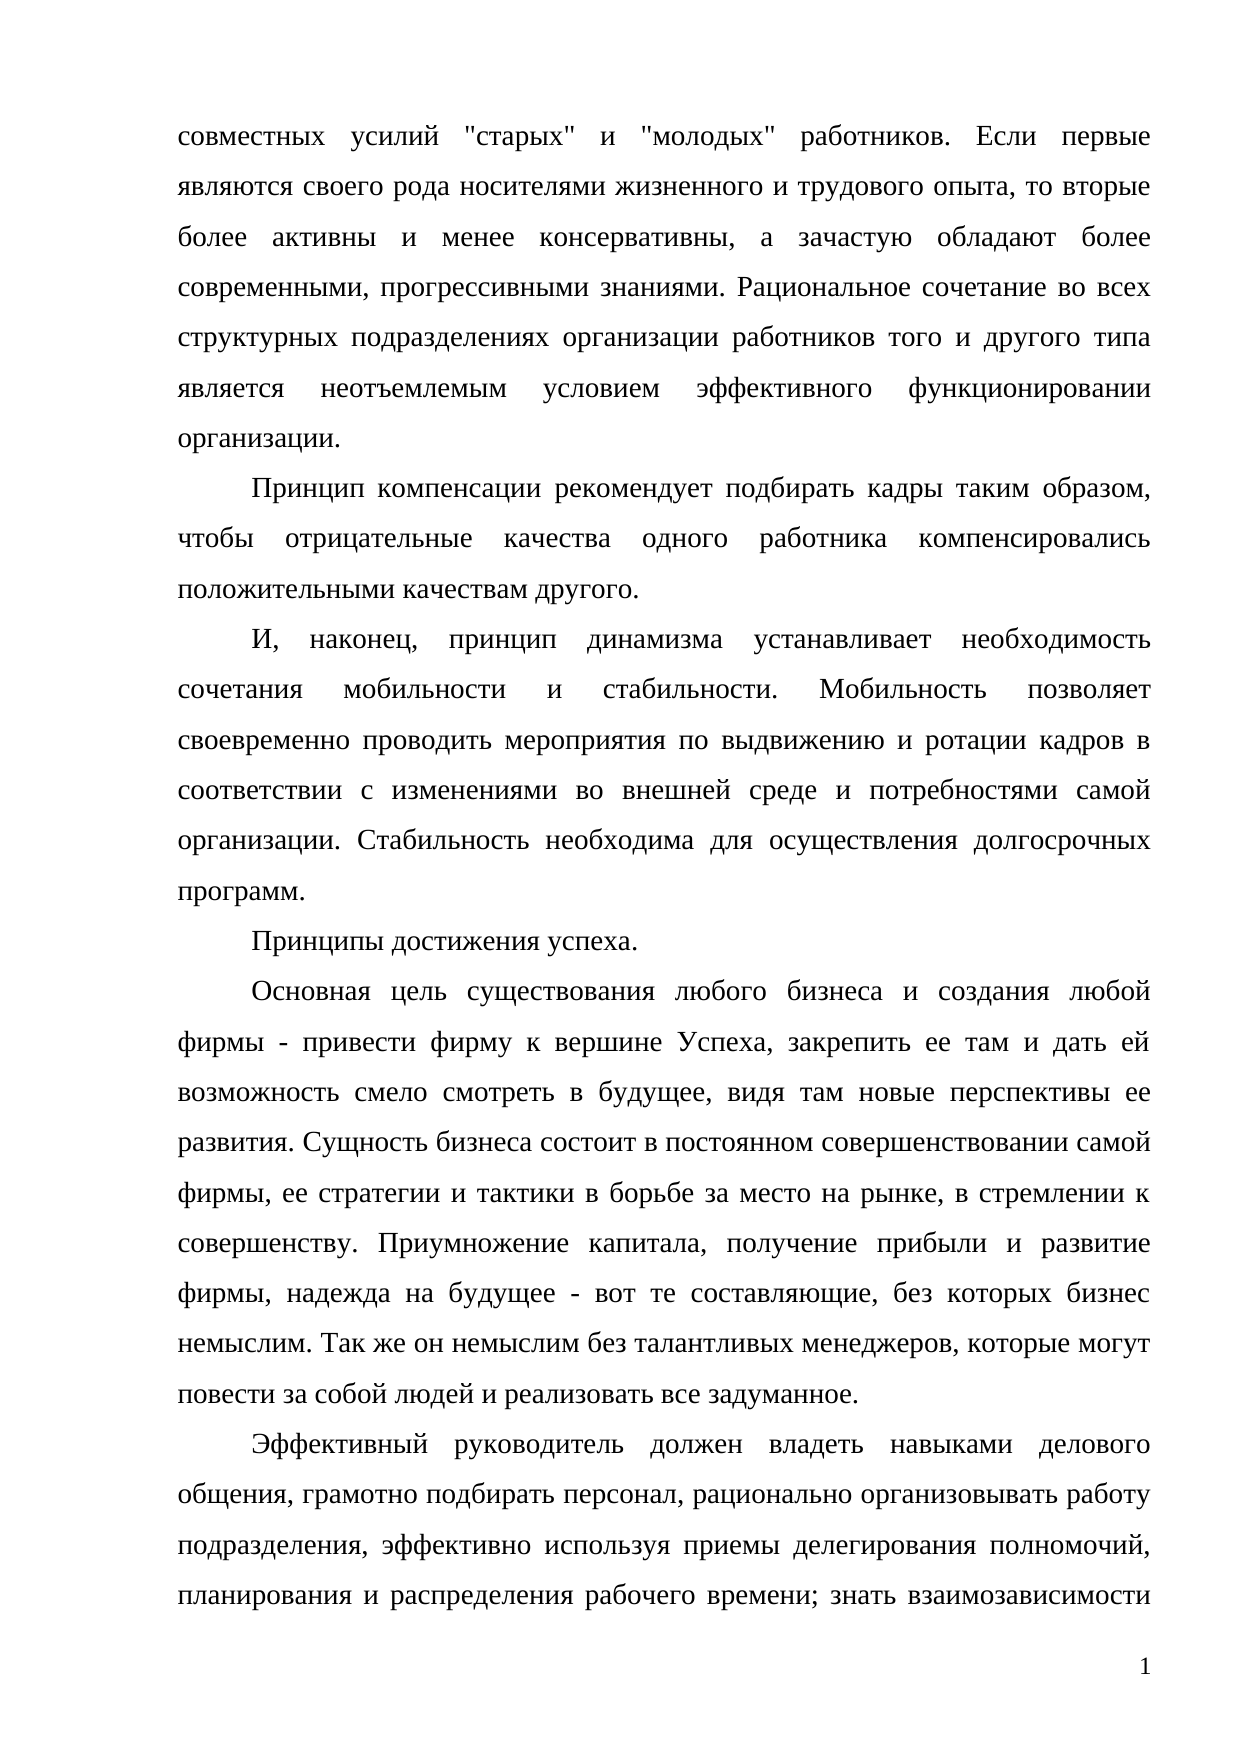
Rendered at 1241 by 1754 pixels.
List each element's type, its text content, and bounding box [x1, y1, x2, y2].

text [177, 118, 1152, 453]
text Принципы достижения успеха. [177, 923, 1152, 957]
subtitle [177, 1426, 1152, 1611]
text Основная цель существования любого бизнеса и создания любой фирмы - привести фирму к вершине Успеха, закрепить ее там и дать ей возможность смело смотреть в будущее, видя там новые перспективы ее развития. Сущность бизнеса состоит в постоянном совершенствовании самой фирмы, ее стратегии и тактики в борьбе за место на рынке, в стремлении к совершенству. Приумножение капитала, получение прибыли и развитие фирмы, надежда на будущее - вот те составляющие, без которых бизнес немыслим. Так же он немыслим без талантливых менеджеров, которые могут повести за собой людей и реализовать все задуманное. [177, 973, 1152, 1409]
text Принцип компенсации рекомендует подбирать кадры таким образом, чтобы отрицательные качества одного работника компенсировались положительными качествам другого. [177, 470, 1152, 604]
text И, наконец, принцип динамизма устанавливает необходимость сочетания мобильности и стабильности. Мобильность позволяет своевременно проводить мероприятия по выдвижению и ротации кадров в соответствии с изменениями во внешней среде и потребностями самой организации. Стабильность необходима для осуществления долгосрочных программ. [177, 621, 1152, 906]
